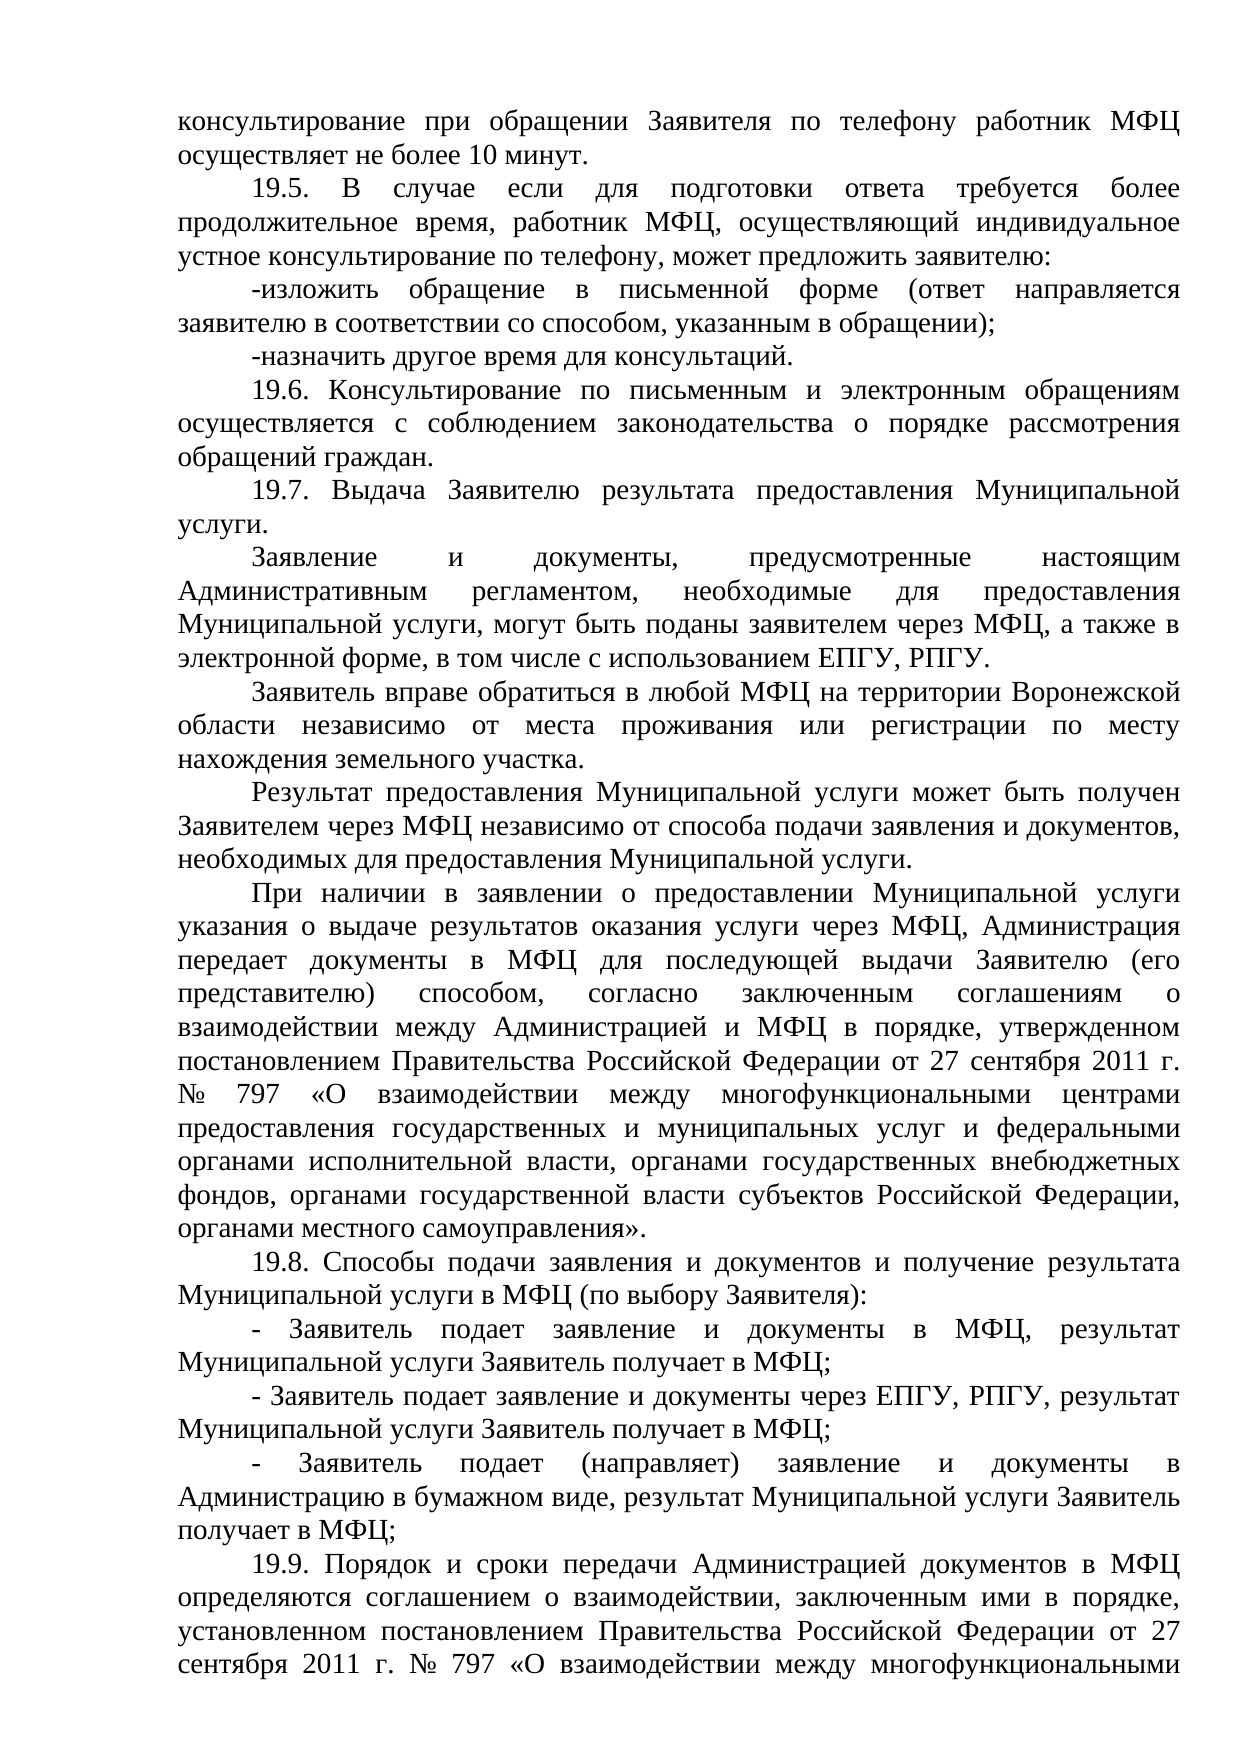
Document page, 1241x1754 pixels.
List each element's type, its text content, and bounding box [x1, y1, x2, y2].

text - Заявитель подает заявление и документы в МФЦ, результат Муниципальной услуги Заявитель получает в МФЦ; [177, 1311, 1181, 1378]
text -назначить другое время для консультаций. [177, 338, 1181, 372]
text 19.7. Выдача Заявителю результата предоставления Муниципальной услуги. [177, 472, 1181, 539]
text 19.6. Консультирование по письменным и электронным обращениям осуществляется с соблюдением законодательства о порядке рассмотрения обращений граждан. [177, 372, 1181, 472]
text - Заявитель подает (направляет) заявление и документы в Администрацию в бумажном виде, результат Муниципальной услуги Заявитель получает в МФЦ; [177, 1445, 1181, 1546]
text Результат предоставления Муниципальной услуги может быть получен Заявителем через МФЦ независимо от способа подачи заявления и документов, необходимых для предоставления Муниципальной услуги. [177, 774, 1181, 875]
text 19.5. В случае если для подготовки ответа требуется более продолжительное время, работник МФЦ, осуществляющий индивидуальное устное консультирование по телефону, может предложить заявителю: [177, 171, 1181, 271]
text Заявитель вправе обратиться в любой МФЦ на территории Воронежской области независимо от места проживания или регистрации по месту нахождения земельного участка. [177, 674, 1181, 774]
text - Заявитель подает заявление и документы через ЕПГУ, РПГУ, результат Муниципальной услуги Заявитель получает в МФЦ; [177, 1378, 1181, 1445]
text При наличии в заявлении о предоставлении Муниципальной услуги указания о выдаче результатов оказания услуги через МФЦ, Администрация передает документы в МФЦ для последующей выдачи Заявителю (его представителю) способом, согласно заключенным соглашениям о взаимодействии между Администрацией и МФЦ в порядке, утвержденном постановлением Правительства Российской Федерации от 27 сентября 2011 г. № 797 «О взаимодействии между многофункциональными центрами предоставления государственных и муниципальных услуг и федеральными органами исполнительной власти, органами государственных внебюджетных фондов, органами государственной власти субъектов Российской Федерации, органами местного самоуправления». [177, 875, 1181, 1244]
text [177, 103, 1181, 171]
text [177, 1546, 1181, 1680]
text -изложить обращение в письменной форме (ответ направляется заявителю в соответствии со способом, указанным в обращении); [177, 271, 1181, 338]
text Заявление и документы, предусмотренные настоящим Административным регламентом, необходимые для предоставления Муниципальной услуги, могут быть поданы заявителем через МФЦ, а также в электронной форме, в том числе с использованием ЕПГУ, РПГУ. [177, 539, 1181, 674]
text 19.8. Способы подачи заявления и документов и получение результата Муниципальной услуги в МФЦ (по выбору Заявителя): [177, 1244, 1181, 1311]
